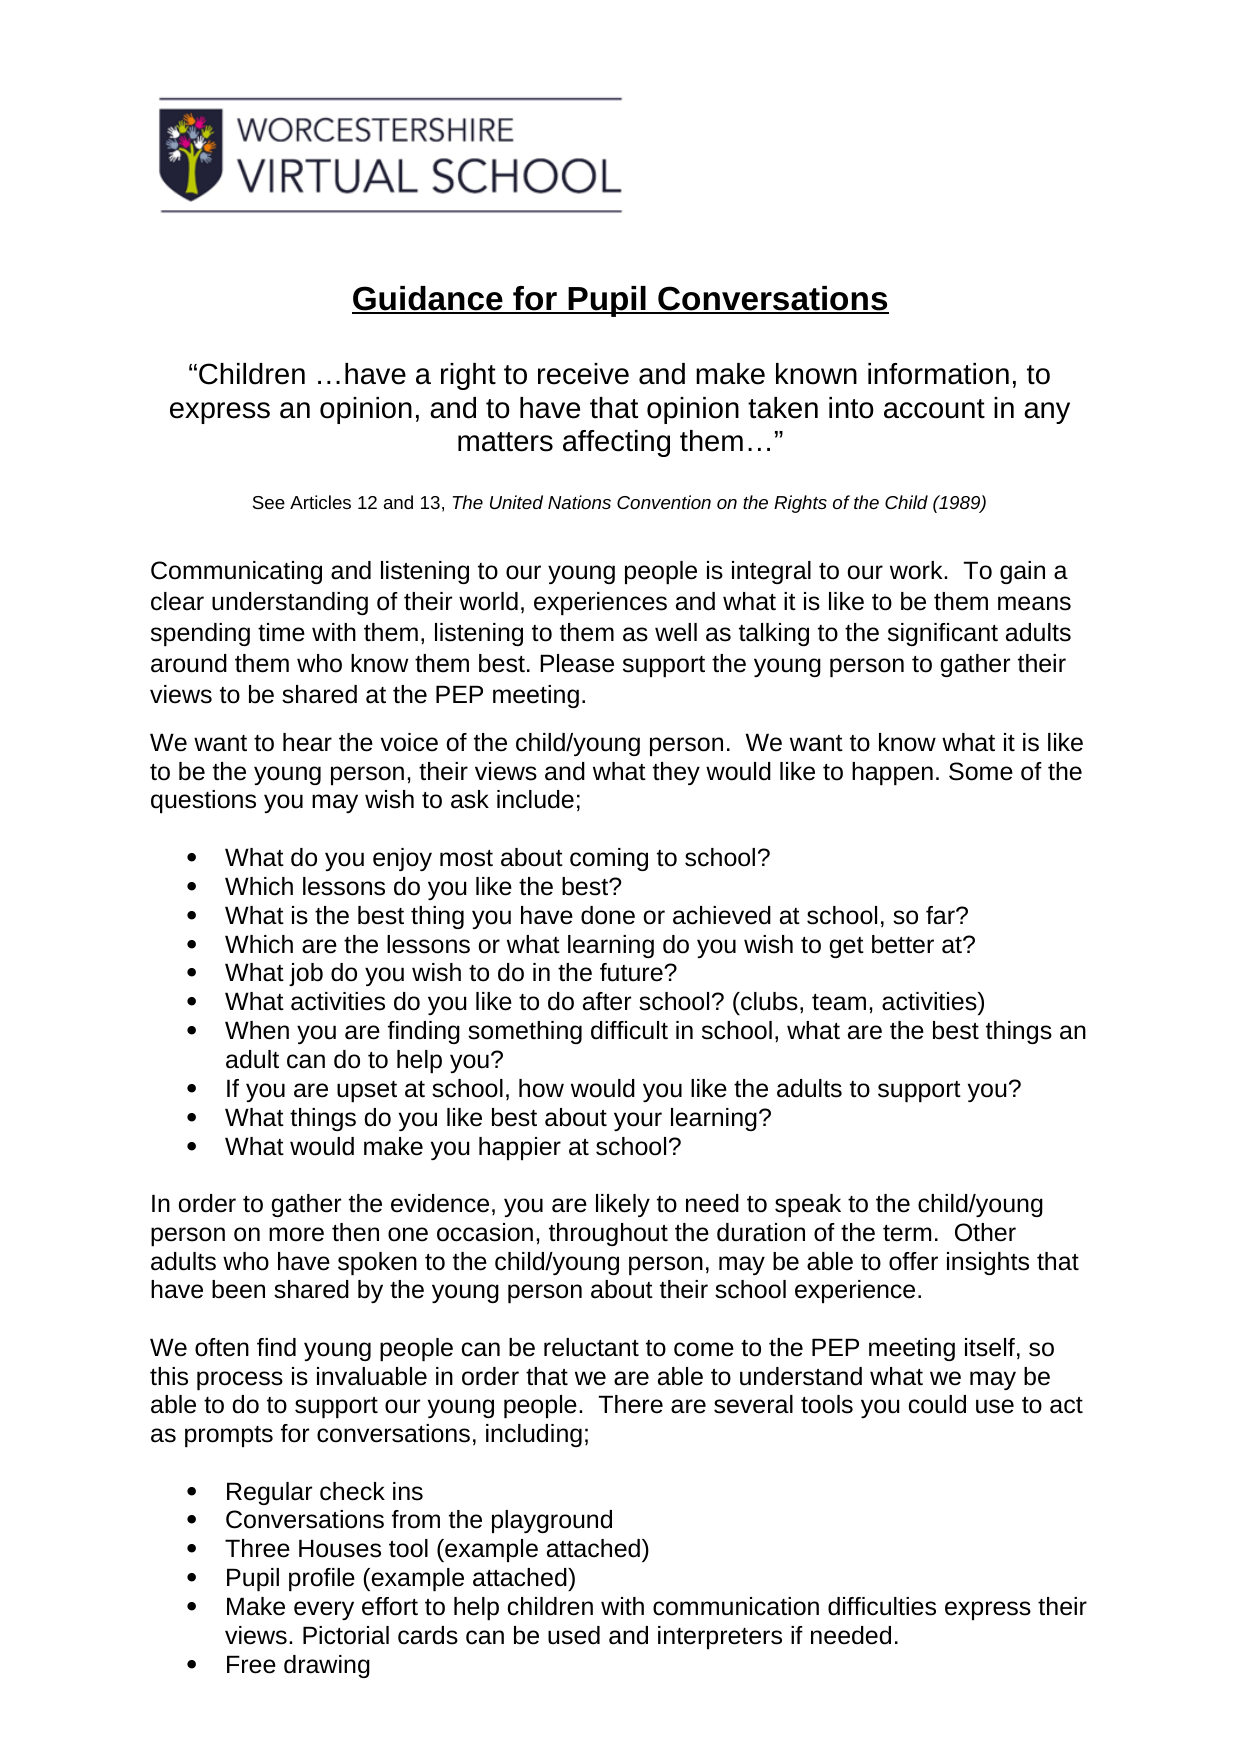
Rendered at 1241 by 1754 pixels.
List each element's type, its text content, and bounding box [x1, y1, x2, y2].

list Three Houses tool (example attached) [187, 1534, 1090, 1563]
list Regular check ins [187, 1477, 1090, 1505]
list Conversations from the playground [187, 1505, 1090, 1534]
list What activities do you like to do after school? (clubs, team, activities) [187, 987, 1090, 1016]
list If you are upset at school, how would you like the adults to support you? [187, 1074, 1090, 1103]
list What job do you wish to do in the future? [187, 958, 1090, 987]
list Pupil profile (example attached) [187, 1563, 1090, 1592]
list Which lessons do you like the best? [187, 872, 1090, 901]
text Communicating and listening to our young people is integral to our work. To gain a clear understanding of their world, experiences and what it is like to be them means spending time with them, listening to them as well as talking to the significant adults around them who know them best. Please support the young person to gather their views to be shared at the PEP meeting. [150, 556, 1090, 709]
text See Articles 12 and 13, The United Nations Convention on the Rights of the Child (1989) [150, 491, 1090, 513]
list What do you enjoy most about coming to school? [187, 843, 1090, 872]
list Free drawing [187, 1649, 1090, 1678]
text Guidance for Pupil Conversations [150, 278, 1090, 317]
picture [150, 92, 628, 217]
text In order to gather the evidence, you are likely to need to speak to the child/young person on more then one occasion, throughout the duration of the term. Other adults who have spoken to the child/young person, may be able to offer insights that have been shared by the young person about their school experience. [150, 1189, 1090, 1304]
list What would make you happier at school? [187, 1131, 1090, 1160]
list Which are the lessons or what learning do you wish to get better at? [187, 929, 1090, 958]
list What things do you like best about your learning? [187, 1103, 1090, 1131]
text We want to hear the voice of the child/young person. We want to know what it is like to be the young person, their views and what they would like to happen. Some of the questions you may wish to ask include; [150, 728, 1090, 814]
text “Children …have a right to receive and make known information, to express an opinion, and to have that opinion taken into account in any matters affecting them…” [150, 357, 1090, 458]
list When you are finding something difficult in school, what are the best things an adult can do to help you? [187, 1016, 1090, 1074]
list Make every effort to help children with communication difficulties express their views. Pictorial cards can be used and interpreters if needed. [187, 1592, 1090, 1649]
text We often find young people can be reluctant to come to the PEP meeting itself, so this process is invaluable in order that we are able to understand what we may be able to do to support our young people. There are several tools you could use to act as prompts for conversations, including; [150, 1333, 1090, 1448]
list What is the best thing you have done or achieved at school, so far? [187, 901, 1090, 929]
